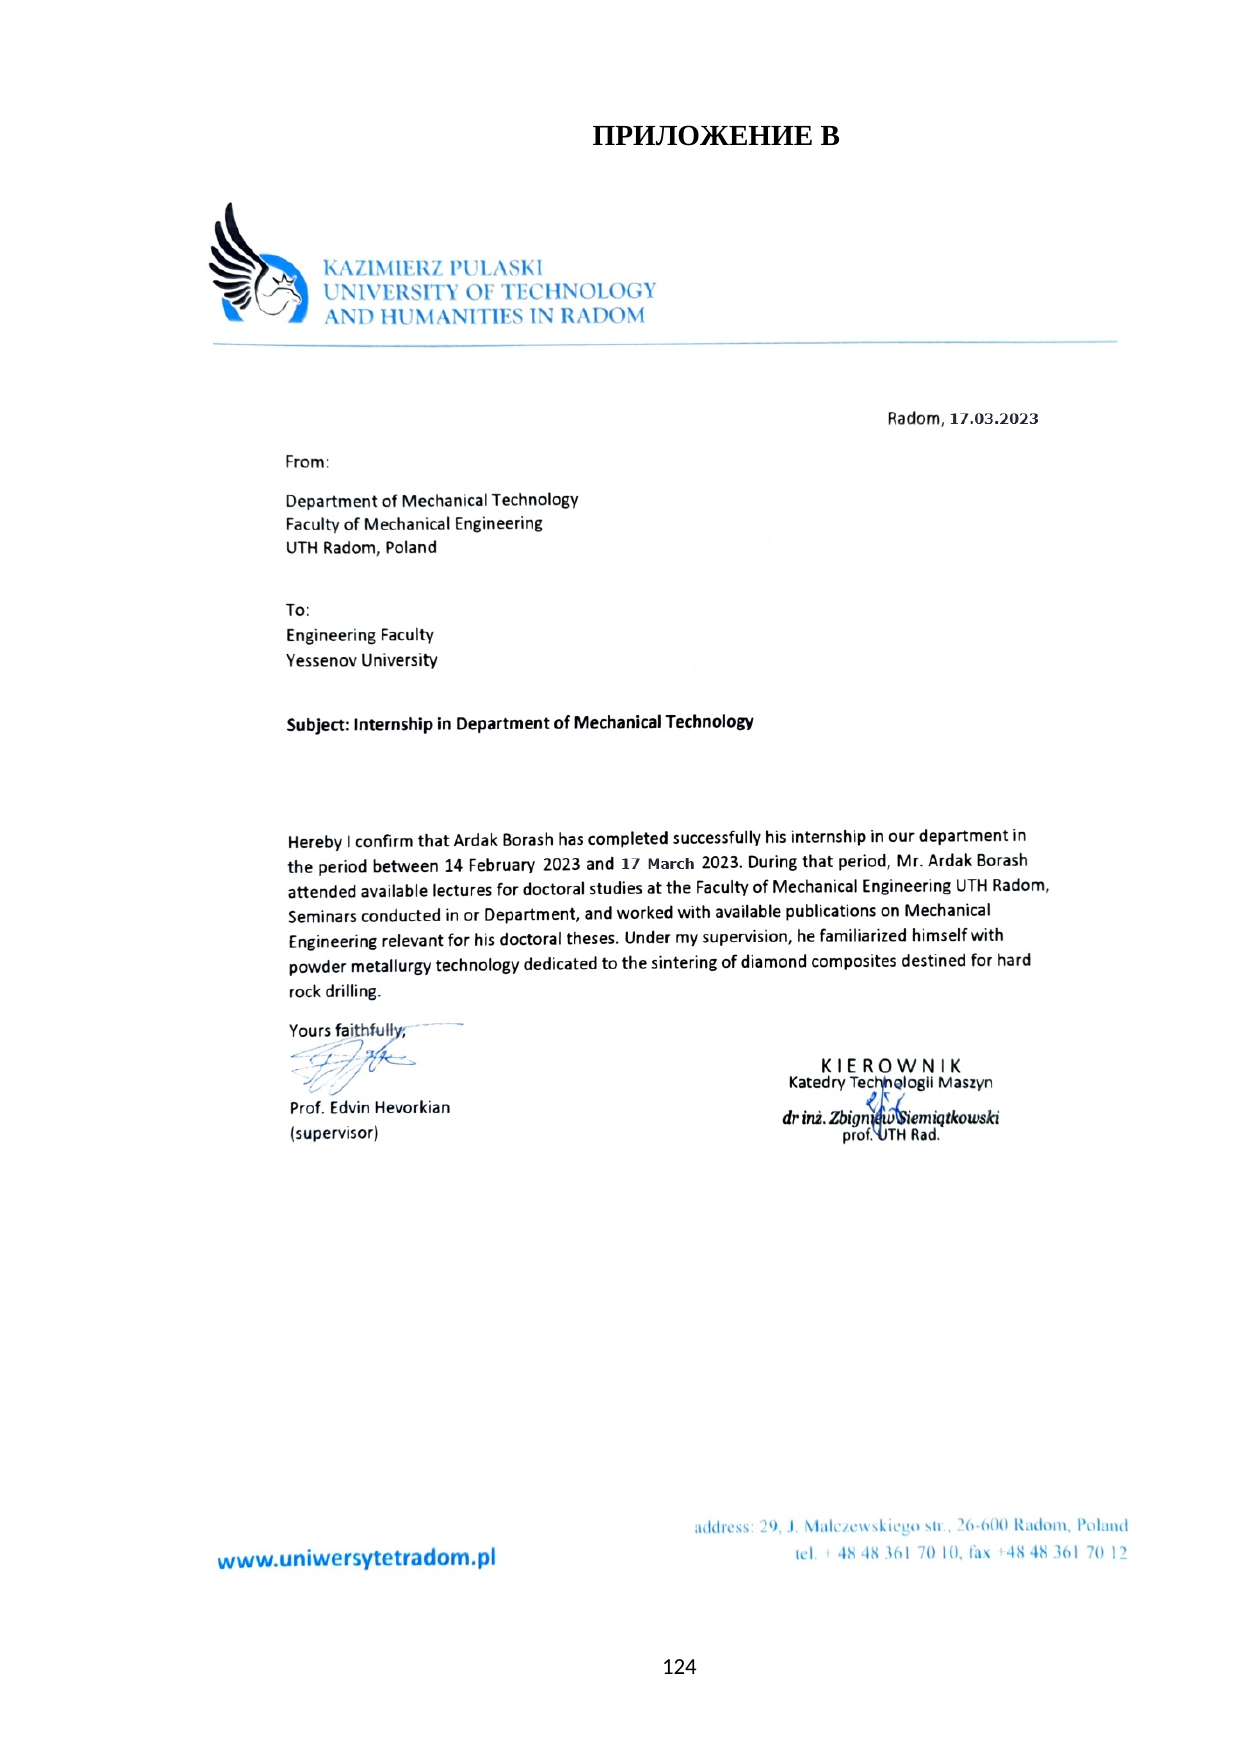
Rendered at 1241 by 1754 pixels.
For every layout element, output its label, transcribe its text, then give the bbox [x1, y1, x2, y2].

picture [177, 180, 1156, 1620]
text ПРИЛОЖЕНИЕ В [177, 118, 1181, 152]
